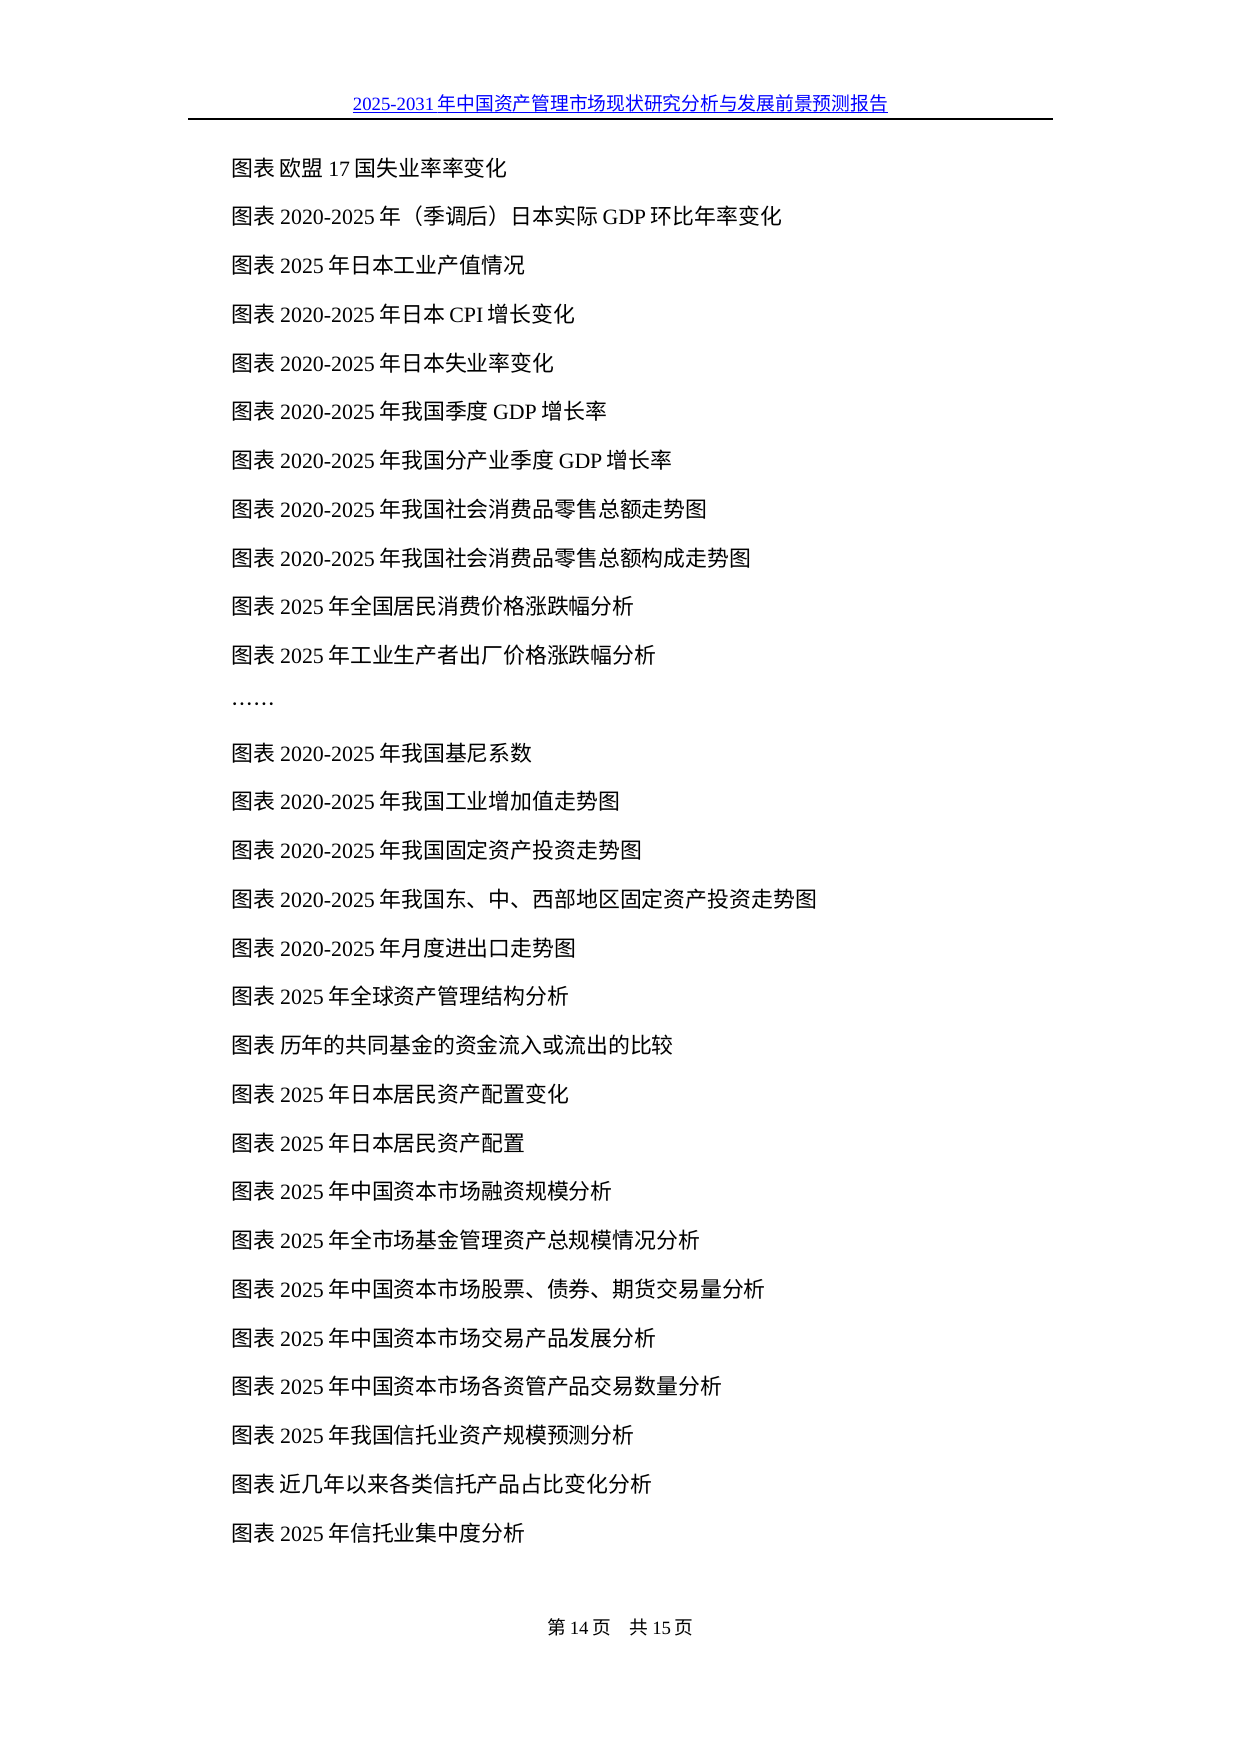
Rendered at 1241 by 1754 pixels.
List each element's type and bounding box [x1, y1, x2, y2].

text [187, 150, 1053, 1548]
